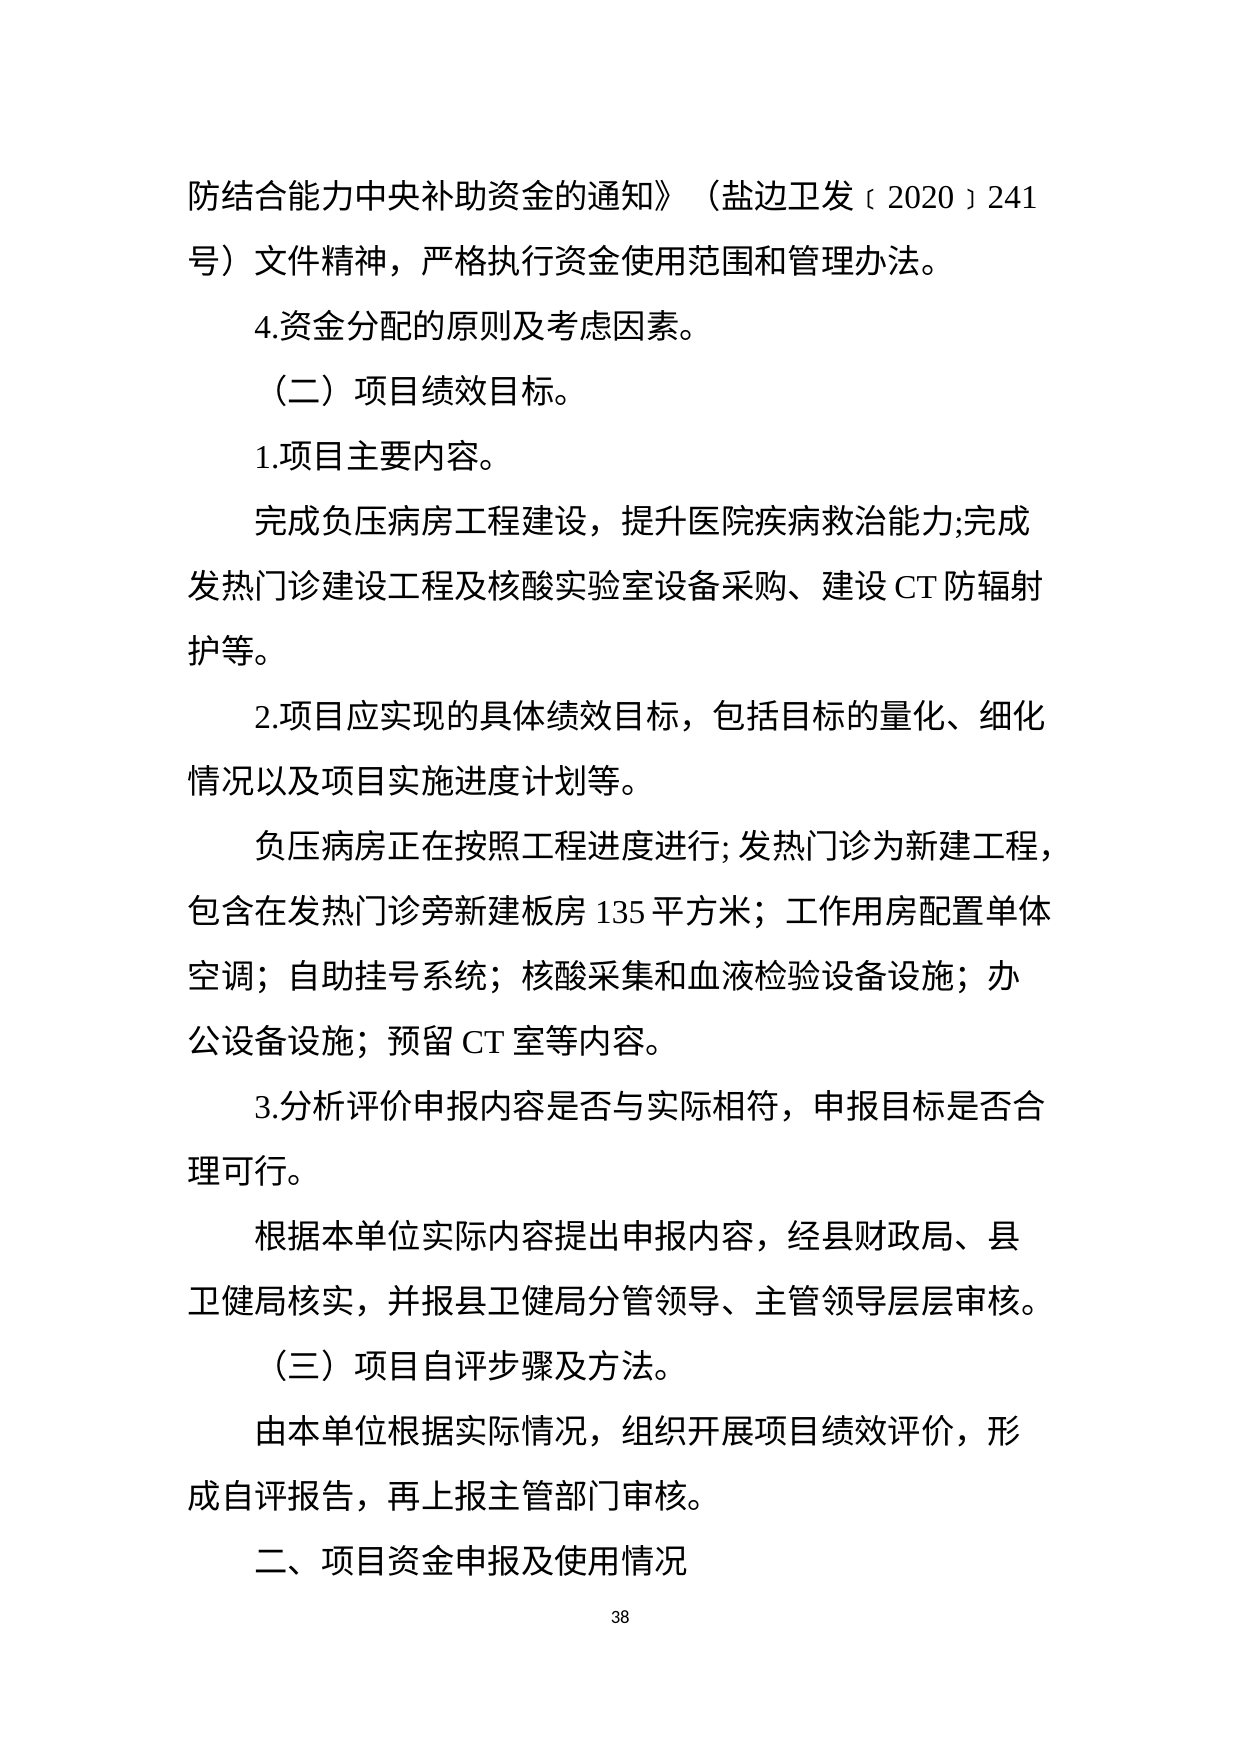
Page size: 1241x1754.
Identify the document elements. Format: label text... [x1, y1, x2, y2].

text 由本单位根据实际情况，组织开展项目绩效评价，形成自评报告，再上报主管部门审核。 [187, 1397, 1053, 1527]
text 负压病房正在按照工程进度进行; 发热门诊为新建工程，包含在发热门诊旁新建板房 135平方米；工作用房配置单体空调；自助挂号系统；核酸采集和血液检验设备设施；办公设备设施；预留 CT 室等内容。 [187, 812, 1053, 1072]
text （三）项目自评步骤及方法。 [187, 1332, 1053, 1397]
text （二）项目绩效目标。 [187, 357, 1053, 422]
text 二、项目资金申报及使用情况 [187, 1527, 1053, 1592]
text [187, 162, 1053, 292]
text 根据本单位实际内容提出申报内容，经县财政局、县卫健局核实，并报县卫健局分管领导、主管领导层层审核。 [187, 1202, 1053, 1332]
text 3.分析评价申报内容是否与实际相符，申报目标是否合理可行。 [187, 1072, 1053, 1202]
text 1.项目主要内容。 [187, 422, 1053, 487]
text 2.项目应实现的具体绩效目标，包括目标的量化、细化情况以及项目实施进度计划等。 [187, 682, 1053, 812]
text 完成负压病房工程建设，提升医院疾病救治能力;完成发热门诊建设工程及核酸实验室设备采购、建设CT防辐射护等。 [187, 487, 1053, 682]
text 4.资金分配的原则及考虑因素。 [187, 292, 1053, 357]
